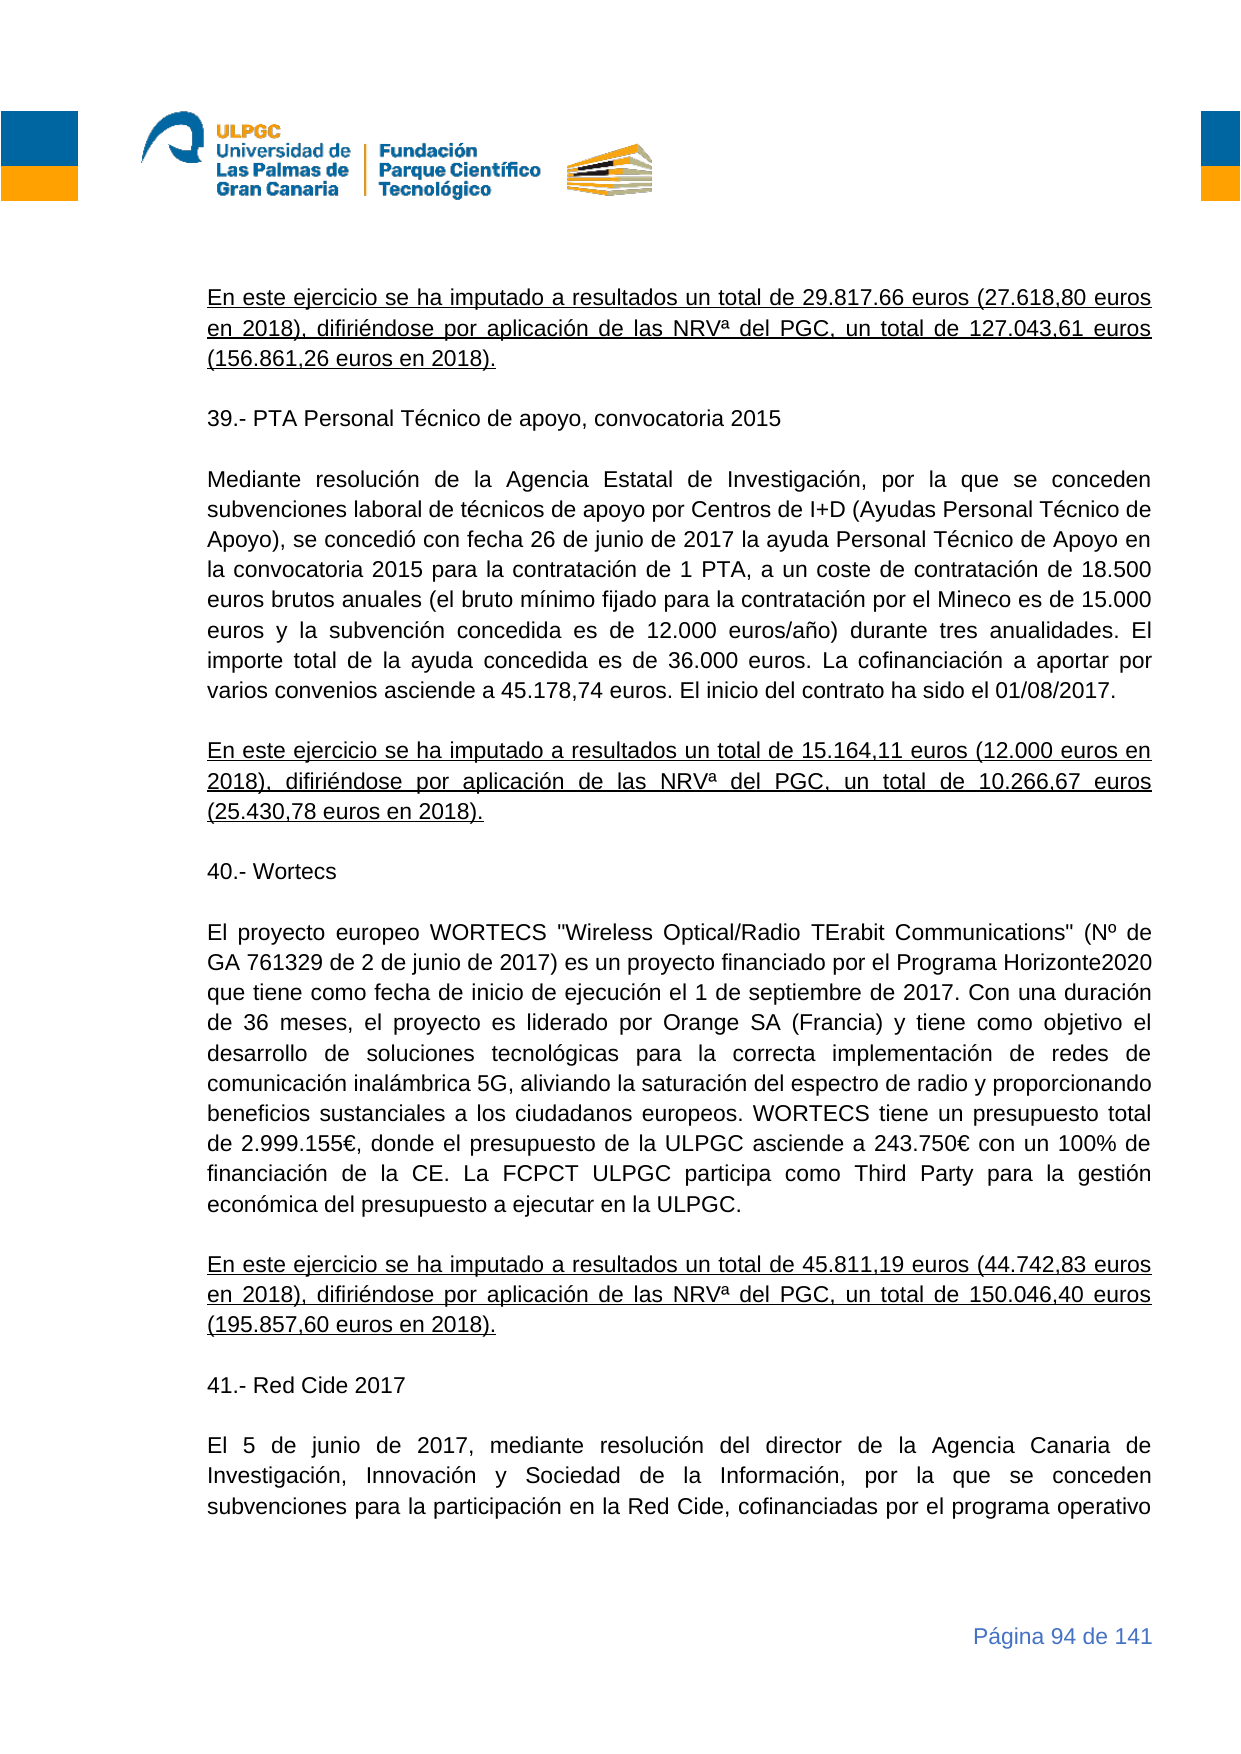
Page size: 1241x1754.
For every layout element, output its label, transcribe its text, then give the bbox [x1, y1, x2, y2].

text En este ejercicio se ha imputado a resultados un total de 45.811,19 euros (44.742,83 euros en 2018), difiriéndose por aplicación de las NRVª del PGC, un total de 150.046,40 euros (195.857,60 euros en 2018). [207, 1275, 1152, 1304]
text En este ejercicio se ha imputado a resultados un total de 45.811,19 euros (44.742,83 euros en 2018), difiriéndose por aplicación de las NRVª del PGC, un total de 150.046,40 euros (195.857,60 euros en 2018). [207, 1305, 1152, 1338]
text 41.- Red Cide 2017 [207, 1372, 1152, 1398]
text Mediante resolución de la Agencia Estatal de Investigación, por la que se conceden subvenciones laboral de técnicos de apoyo por Centros de I+D (Ayudas Personal Técnico de Apoyo), se concedió con fecha 26 de junio de 2017 la ayuda Personal Técnico de Apoyo en la convocatoria 2015 para la contratación de 1 PTA, a un coste de contratación de 18.500 euros brutos anuales (el bruto mínimo fijado para la contratación por el Mineco es de 15.000 euros y la subvención concedida es de 12.000 euros/año) durante tres anualidades. El importe total de la ayuda concedida es de 36.000 euros. La cofinanciación a aportar por varios convenios asciende a 45.178,74 euros. El inicio del contrato ha sido el 01/08/2017. [207, 466, 1152, 703]
text 39.- PTA Personal Técnico de apoyo, convocatoria 2015 [207, 405, 1152, 431]
text En este ejercicio se ha imputado a resultados un total de 15.164,11 euros (12.000 euros en 2018), difiriéndose por aplicación de las NRVª del PGC, un total de 10.266,67 euros (25.430,78 euros en 2018). [207, 761, 1152, 790]
text En este ejercicio se ha imputado a resultados un total de 29.817.66 euros (27.618,80 euros en 2018), difiriéndose por aplicación de las NRVª del PGC, un total de 127.043,61 euros (156.861,26 euros en 2018). [207, 284, 1152, 307]
text 40.- Wortecs [207, 858, 1152, 884]
text En este ejercicio se ha imputado a resultados un total de 29.817.66 euros (27.618,80 euros en 2018), difiriéndose por aplicación de las NRVª del PGC, un total de 127.043,61 euros (156.861,26 euros en 2018). [207, 339, 1152, 371]
text En este ejercicio se ha imputado a resultados un total de 45.811,19 euros (44.742,83 euros en 2018), difiriéndose por aplicación de las NRVª del PGC, un total de 150.046,40 euros (195.857,60 euros en 2018). [207, 1251, 1152, 1274]
text En este ejercicio se ha imputado a resultados un total de 15.164,11 euros (12.000 euros en 2018), difiriéndose por aplicación de las NRVª del PGC, un total de 10.266,67 euros (25.430,78 euros en 2018). [207, 792, 1152, 824]
text En este ejercicio se ha imputado a resultados un total de 29.817.66 euros (27.618,80 euros en 2018), difiriéndose por aplicación de las NRVª del PGC, un total de 127.043,61 euros (156.861,26 euros en 2018). [207, 308, 1152, 337]
text El proyecto europeo WORTECS "Wireless Optical/Radio TErabit Communications" (Nº de GA 761329 de 2 de junio de 2017) es un proyecto financiado por el Programa Horizonte2020 que tiene como fecha de inicio de ejecución el 1 de septiembre de 2017. Con una duración de 36 meses, el proyecto es liderado por Orange SA (Francia) y tiene como objetivo el desarrollo de soluciones tecnológicas para la correcta implementación de redes de comunicación inalámbrica 5G, aliviando la saturación del espectro de radio y proporcionando beneficios sustanciales a los ciudadanos europeos. WORTECS tiene un presupuesto total de 2.999.155€, donde el presupuesto de la ULPGC asciende a 243.750€ con un 100% de financiación de la CE. La FCPCT ULPGC participa como Third Party para la gestión económica del presupuesto a ejecutar en la ULPGC. [207, 919, 1152, 1217]
text En este ejercicio se ha imputado a resultados un total de 15.164,11 euros (12.000 euros en 2018), difiriéndose por aplicación de las NRVª del PGC, un total de 10.266,67 euros (25.430,78 euros en 2018). [207, 737, 1152, 760]
picture [114, 85, 680, 223]
